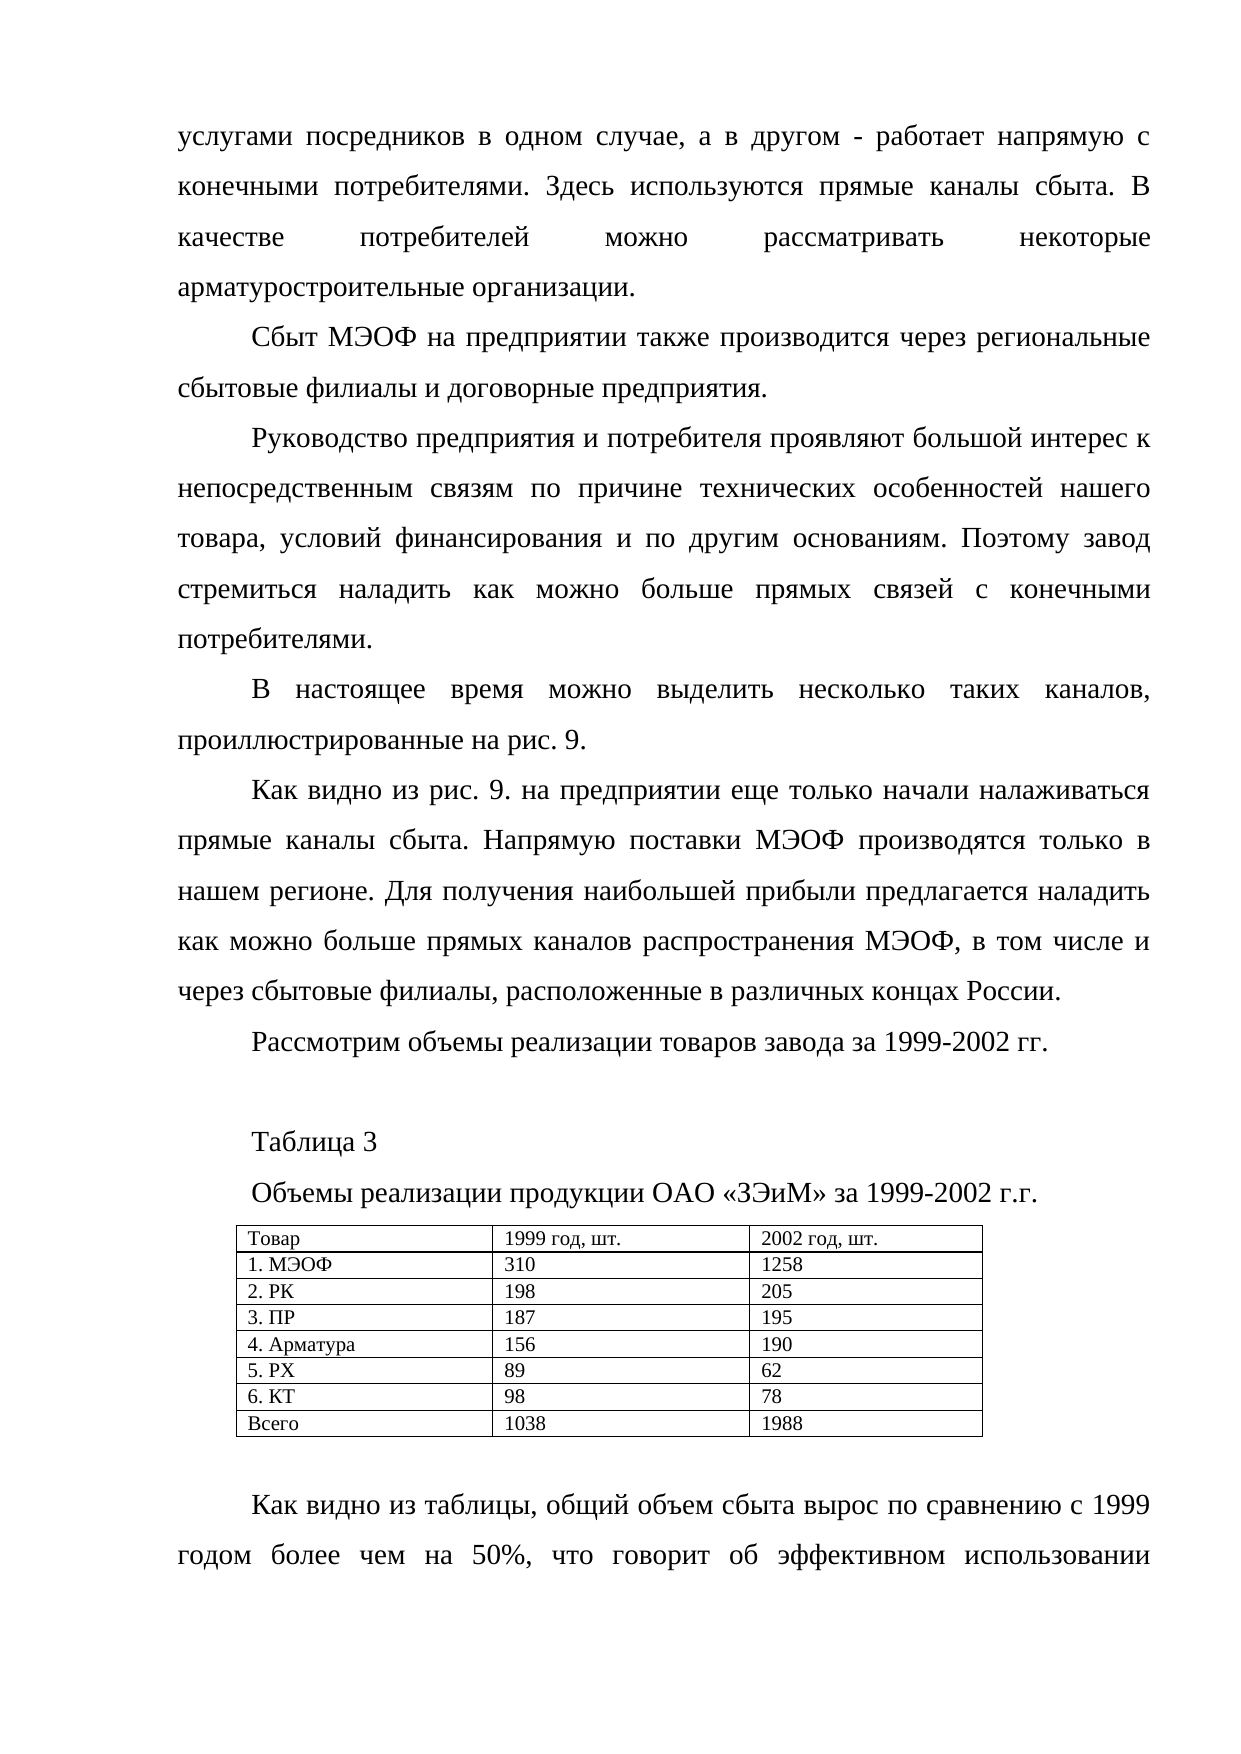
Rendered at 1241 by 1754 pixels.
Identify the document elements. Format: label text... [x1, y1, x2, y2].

table_cell 78 [750, 1384, 982, 1409]
table_cell 5. РХ [237, 1358, 492, 1383]
table_cell 198 [493, 1279, 749, 1304]
table_cell 6. КТ [237, 1384, 492, 1409]
table_cell 205 [750, 1279, 982, 1304]
table_header 1999 год, шт. [493, 1226, 749, 1251]
text Объемы реализации продукции ОАО «ЗЭиМ» за 1999-2002 г.г. [177, 1175, 1152, 1208]
text Рассмотрим объемы реализации товаров завода за 1999-2002 гг. [177, 1024, 1152, 1057]
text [177, 1487, 1152, 1571]
table_cell 187 [493, 1305, 749, 1330]
table_cell 62 [750, 1358, 982, 1383]
table_cell 1258 [750, 1253, 982, 1278]
table_header Товар [237, 1226, 492, 1251]
text Руководство предприятия и потребителя проявляют большой интерес к непосредственным связям по причине технических особенностей нашего товара, условий финансирования и по другим основаниям. Поэтому завод стремиться наладить как можно больше прямых связей с конечными потребителями. [177, 420, 1152, 655]
table_header 2002 год, шт. [750, 1226, 982, 1251]
text Сбыт МЭОФ на предприятии также производится через региональные сбытовые филиалы и договорные предприятия. [177, 319, 1152, 403]
table_cell 3. ПР [237, 1305, 492, 1330]
table_cell 98 [493, 1384, 749, 1409]
table_cell 310 [493, 1253, 749, 1278]
table_cell 156 [493, 1331, 749, 1357]
table_cell 195 [750, 1305, 982, 1330]
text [177, 118, 1152, 303]
table_cell 89 [493, 1358, 749, 1383]
table_cell 1988 [750, 1411, 982, 1436]
text В настоящее время можно выделить несколько таких каналов, проиллюстрированные на рис. 9. [177, 672, 1152, 755]
table_cell 2. РК [237, 1279, 492, 1304]
table_cell Всего [237, 1411, 492, 1436]
text Как видно из рис. 9. на предприятии еще только начали налаживаться прямые каналы сбыта. Напрямую поставки МЭОФ производятся только в нашем регионе. Для получения наибольшей прибыли предлагается наладить как можно больше прямых каналов распространения МЭОФ, в том числе и через сбытовые филиалы, расположенные в различных концах России. [177, 772, 1152, 1007]
table_cell 4. Арматура [237, 1331, 492, 1357]
table_cell 190 [750, 1331, 982, 1357]
text Таблица 3 [177, 1124, 1152, 1158]
table_cell 1. МЭОФ [237, 1253, 492, 1278]
table_cell 1038 [493, 1411, 749, 1436]
